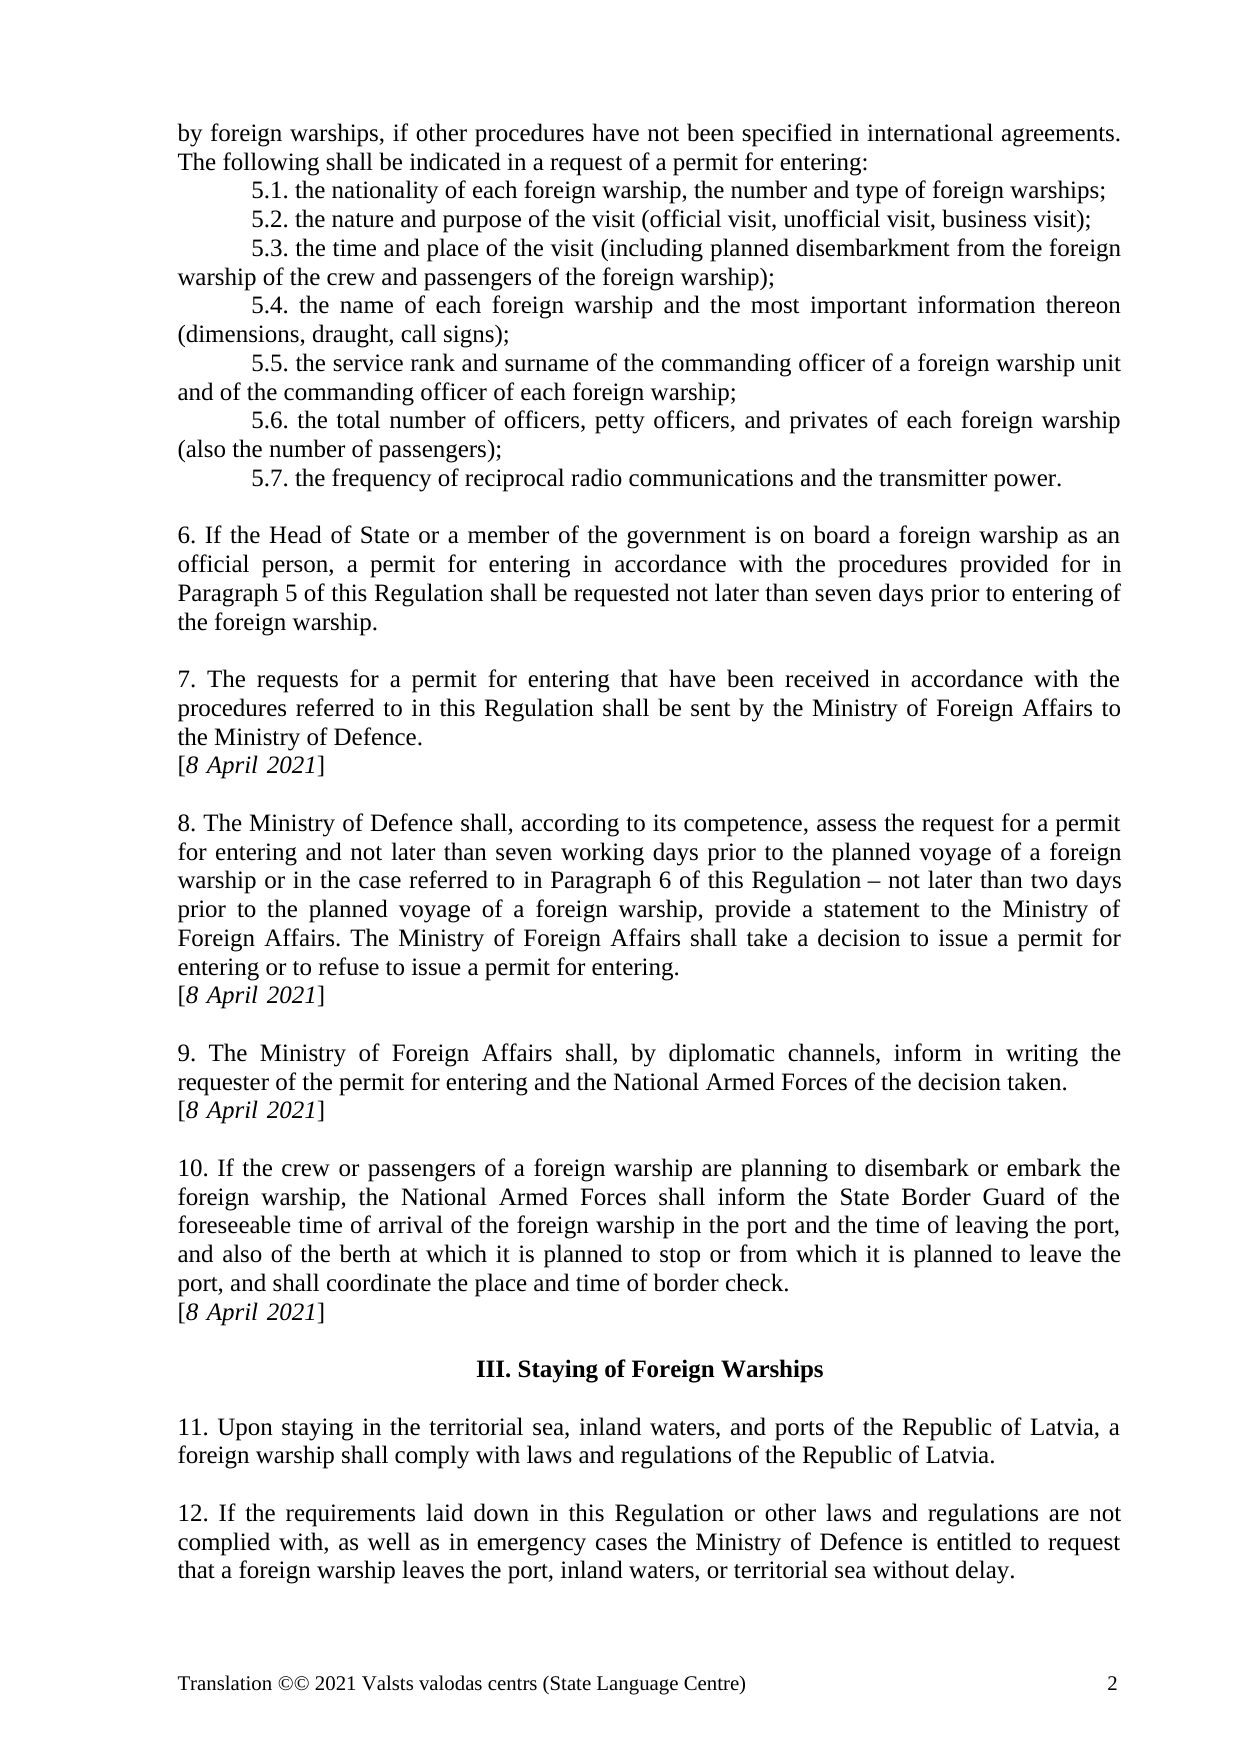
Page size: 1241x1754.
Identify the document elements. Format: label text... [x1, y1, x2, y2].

text 11. Upon staying in the territorial sea, inland waters, and ports of the Republic of Latvia, a foreign warship shall comply with laws and regulations of the Republic of Latvia. [177, 1412, 1122, 1469]
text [177, 118, 1122, 176]
text 5.7. the frequency of reciprocal radio communications and the transmitter power. [177, 463, 1122, 492]
text 7. The requests for a permit for entering that have been received in accordance with the procedures referred to in this Regulation shall be sent by the Ministry of Foreign Affairs to the Ministry of Defence. [177, 664, 1122, 751]
text 9. The Ministry of Foreign Affairs shall, by diplomatic channels, inform in writing the requester of the permit for entering and the National Armed Forces of the decision taken. [177, 1038, 1122, 1096]
text 5.5. the service rank and surname of the commanding officer of a foreign warship unit and of the commanding officer of each foreign warship; [177, 348, 1122, 406]
text 8. The Ministry of Defence shall, according to its competence, assess the request for a permit for entering and not later than seven working days prior to the planned voyage of a foreign warship or in the case referred to in Paragraph 6 of this Regulation – not later than two days prior to the planned voyage of a foreign warship, provide a statement to the Ministry of Foreign Affairs. The Ministry of Foreign Affairs shall take a decision to issue a permit for entering or to refuse to issue a permit for entering. [177, 808, 1122, 981]
text III. Staying of Foreign Warships [177, 1354, 1122, 1383]
text 5.2. the nature and purpose of the visit (official visit, unofficial visit, business visit); [177, 204, 1122, 233]
text 5.6. the total number of officers, petty officers, and privates of each foreign warship (also the number of passengers); [177, 406, 1122, 463]
text 10. If the crew or passengers of a foreign warship are planning to disembark or embark the foreign warship, the National Armed Forces shall inform the State Border Guard of the foreseeable time of arrival of the foreign warship in the port and the time of leaving the port, and also of the berth at which it is planned to stop or from which it is planned to leave the port, and shall coordinate the place and time of border check. [177, 1153, 1122, 1297]
text 5.4. the name of each foreign warship and the most important information thereon (dimensions, draught, call signs); [177, 291, 1122, 348]
text [8 April 2021] [177, 981, 1122, 1009]
text [8 April 2021] [177, 751, 1122, 779]
text [8 April 2021] [177, 1297, 1122, 1326]
text [8 April 2021] [177, 1096, 1122, 1124]
text 6. If the Head of State or a member of the government is on board a foreign warship as an official person, a permit for entering in accordance with the procedures provided for in Paragraph 5 of this Regulation shall be requested not later than seven days prior to entering of the foreign warship. [177, 521, 1122, 636]
text 5.3. the time and place of the visit (including planned disembarkment from the foreign warship of the crew and passengers of the foreign warship); [177, 233, 1122, 291]
text 5.1. the nationality of each foreign warship, the number and type of foreign warships; [177, 176, 1122, 204]
text 12. If the requirements laid down in this Regulation or other laws and regulations are not complied with, as well as in emergency cases the Ministry of Defence is entitled to request that a foreign warship leaves the port, inland waters, or territorial sea without delay. [177, 1498, 1122, 1584]
